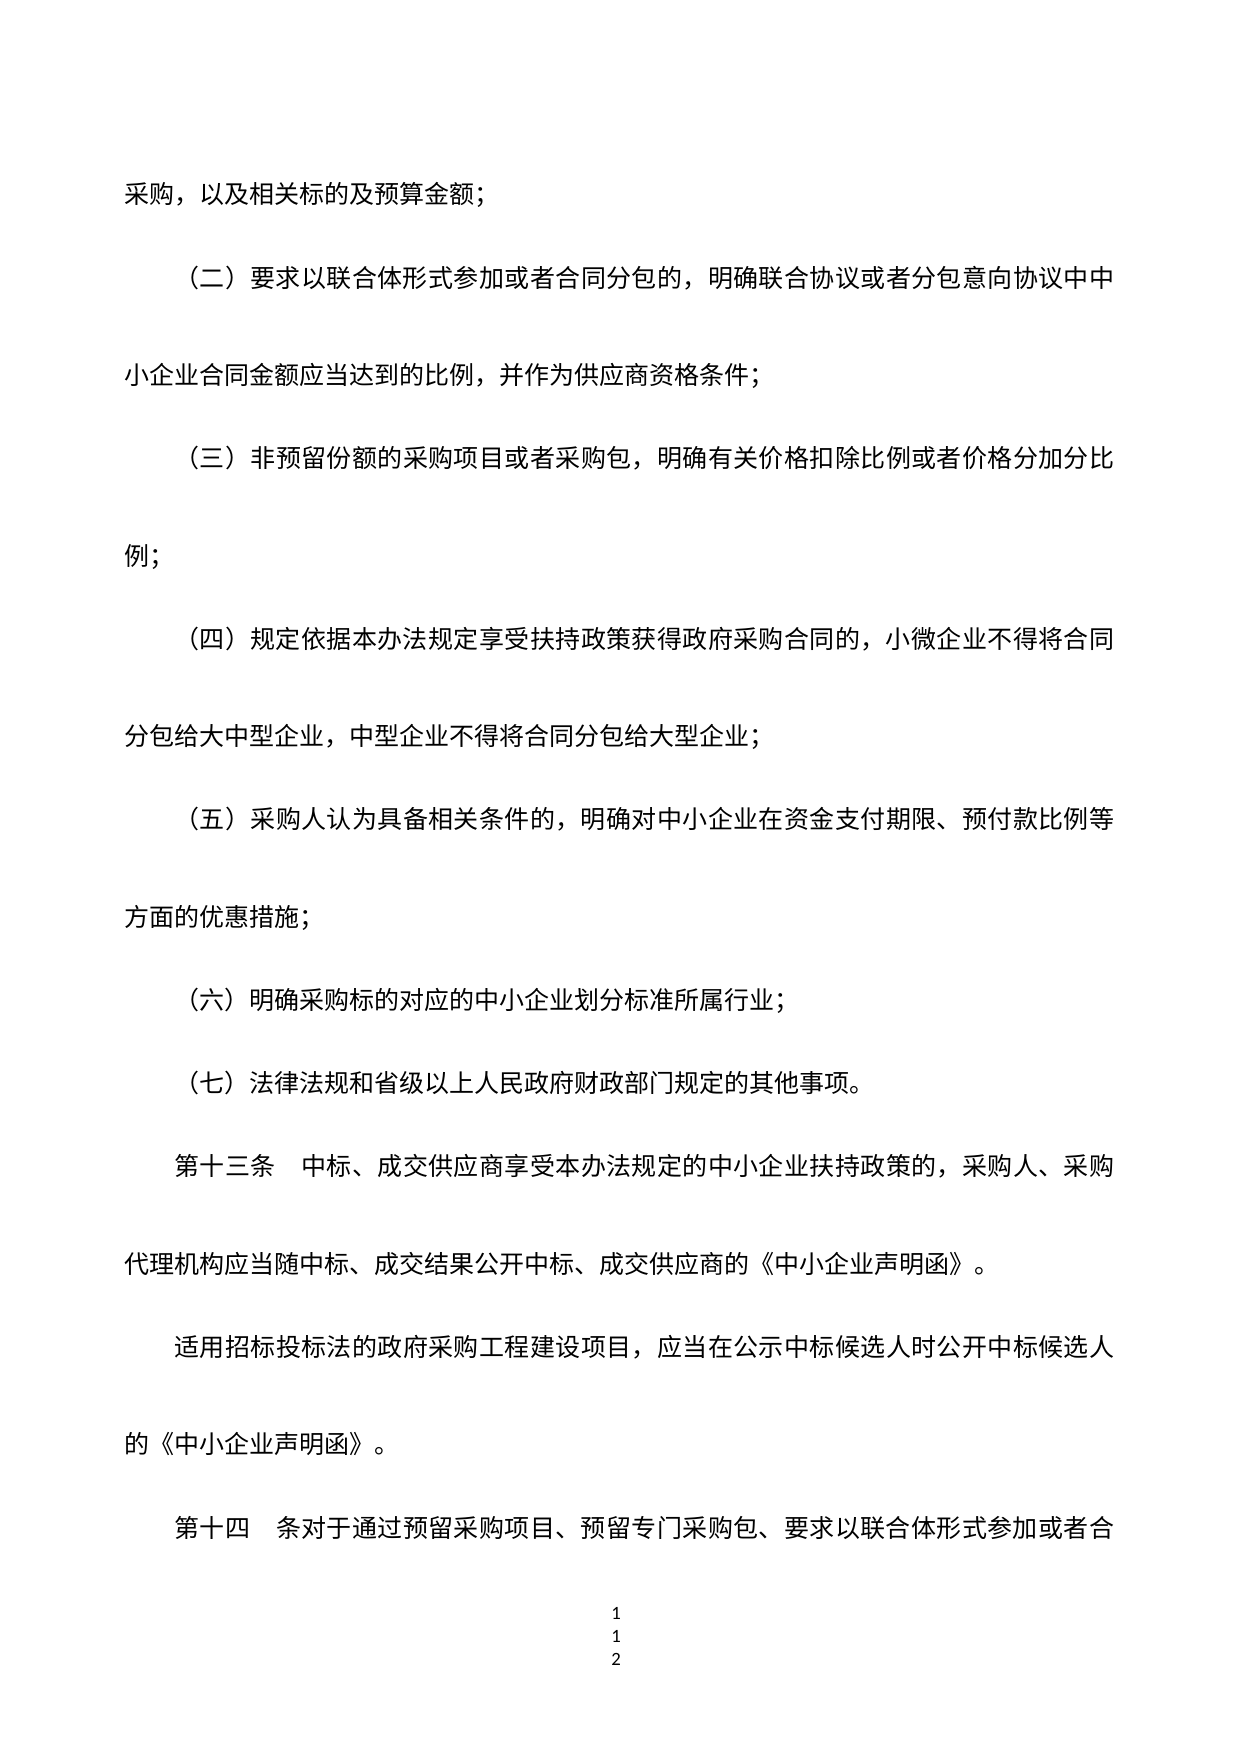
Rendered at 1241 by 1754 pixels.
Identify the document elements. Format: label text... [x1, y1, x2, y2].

text （七）法律法规和省级以上人民政府财政部门规定的其他事项。 [124, 1049, 1116, 1114]
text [124, 161, 1116, 226]
text 适用招标投标法的政府采购工程建设项目，应当在公示中标候选人时公开中标候选人的《中小企业声明函》。 [124, 1313, 1116, 1476]
text （五）采购人认为具备相关条件的，明确对中小企业在资金支付期限、预付款比例等方面的优惠措施； [124, 786, 1116, 948]
text （三）非预留份额的采购项目或者采购包，明确有关价格扣除比例或者价格分加分比例； [124, 424, 1116, 587]
text （六）明确采购标的对应的中小企业划分标准所属行业； [124, 966, 1116, 1031]
text 第十三条 中标、成交供应商享受本办法规定的中小企业扶持政策的，采购人、采购代理机构应当随中标、成交结果公开中标、成交供应商的《中小企业声明函》。 [124, 1132, 1116, 1295]
text （二）要求以联合体形式参加或者合同分包的，明确联合协议或者分包意向协议中中小企业合同金额应当达到的比例，并作为供应商资格条件； [124, 244, 1116, 406]
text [124, 1494, 1116, 1559]
text （四）规定依据本办法规定享受扶持政策获得政府采购合同的，小微企业不得将合同分包给大中型企业，中型企业不得将合同分包给大型企业； [124, 605, 1116, 767]
